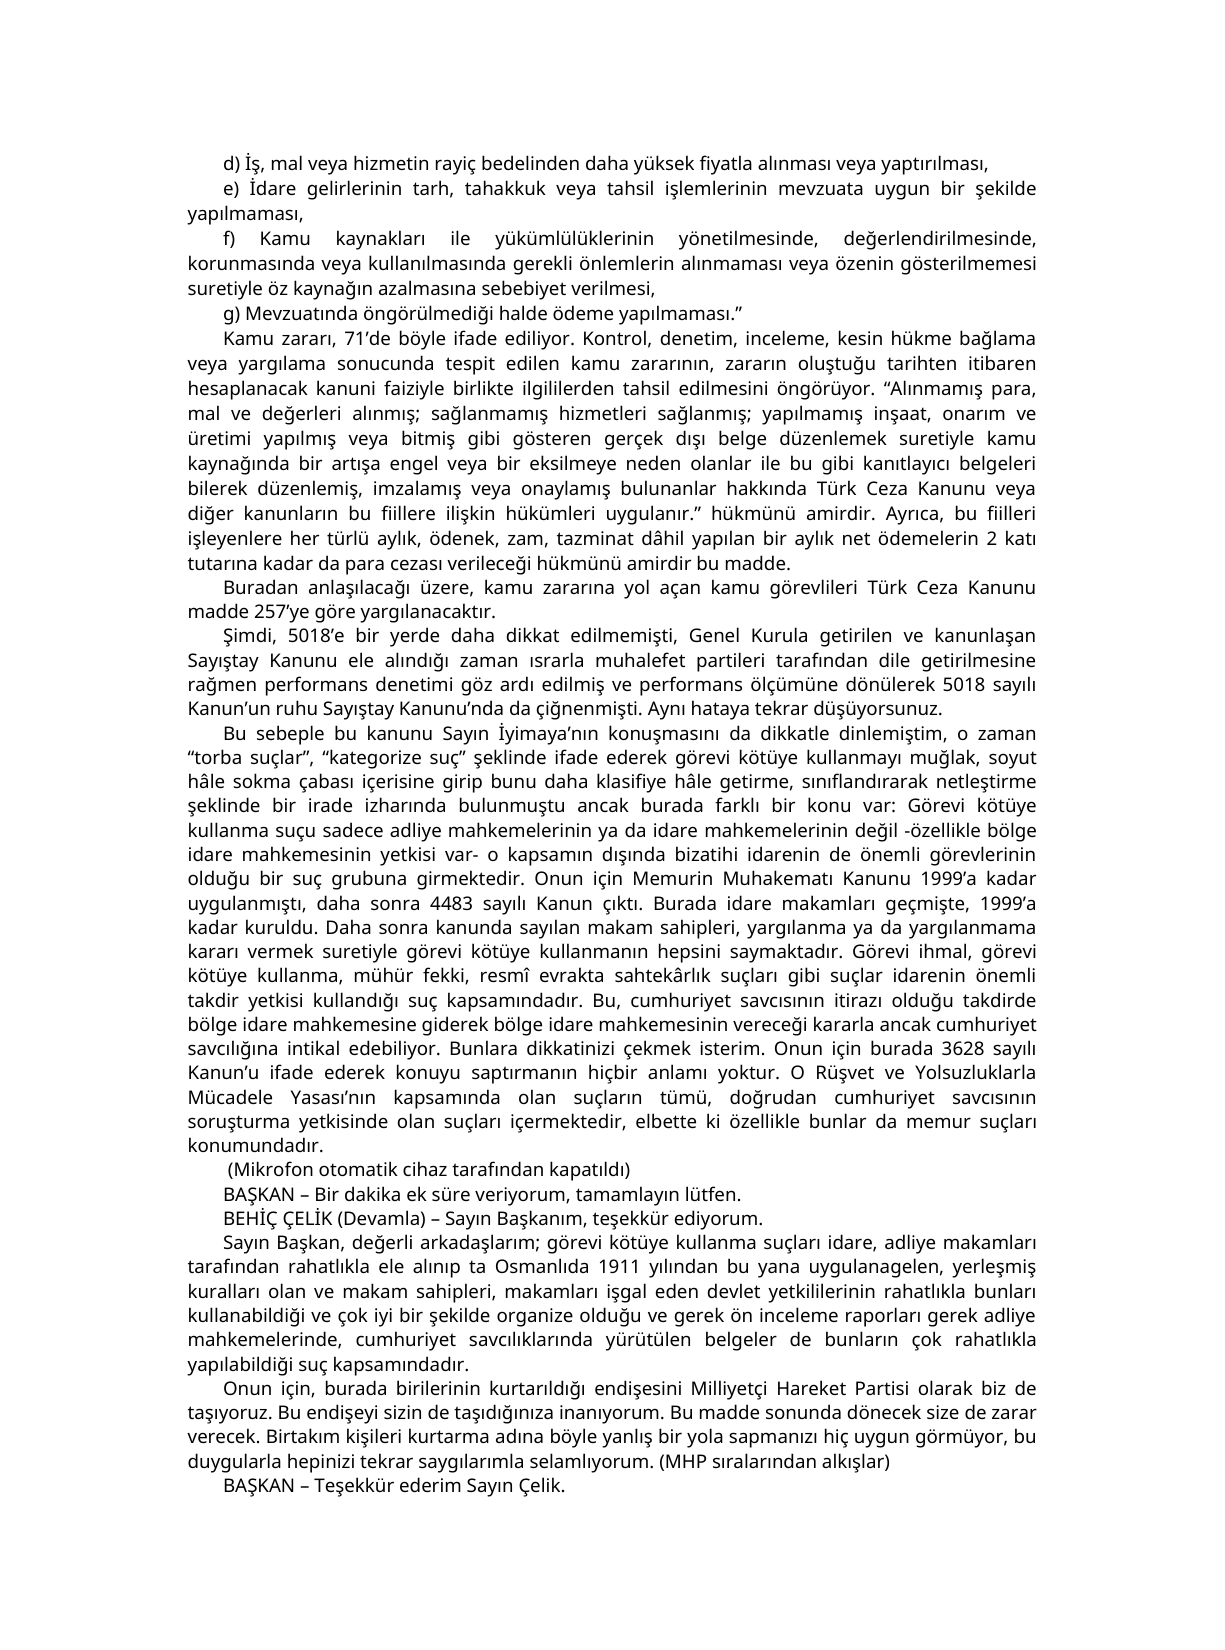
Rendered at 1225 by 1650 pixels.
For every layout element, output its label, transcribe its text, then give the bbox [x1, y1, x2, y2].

text Bu sebeple bu kanunu Sayın İyimaya’nın konuşmasını da dikkatle dinlemiştim, o zaman “torba suçlar”, “kategorize suç” şeklinde ifade ederek görevi kötüye kullanmayı muğlak, soyut hâle sokma çabası içerisine girip bunu daha klasifiye hâle getirme, sınıflandırarak netleştirme şeklinde bir irade izharında bulunmuştu ancak burada farklı bir konu var: Görevi kötüye kullanma suçu sadece adliye mahkemelerinin ya da idare mahkemelerinin değil -özellikle bölge idare mahkemesinin yetkisi var- o kapsamın dışında bizatihi idarenin de önemli görevlerinin olduğu bir suç grubuna girmektedir. Onun için Memurin Muhakematı Kanunu 1999’a kadar uygulanmıştı, daha sonra 4483 sayılı Kanun çıktı. Burada idare makamları geçmişte, 1999’a kadar kuruldu. Daha sonra kanunda sayılan makam sahipleri, yargılanma ya da yargılanmama kararı vermek suretiyle görevi kötüye kullanmanın hepsini saymaktadır. Görevi ihmal, görevi kötüye kullanma, mühür fekki, resmî evrakta sahtekârlık suçları gibi suçlar idarenin önemli takdir yetkisi kullandığı suç kapsamındadır. Bu, cumhuriyet savcısının itirazı olduğu takdirde bölge idare mahkemesine giderek bölge idare mahkemesinin vereceği kararla ancak cumhuriyet savcılığına intikal edebiliyor. Bunlara dikkatinizi çekmek isterim. Onun için burada 3628 sayılı Kanun’u ifade ederek konuyu saptırmanın hiçbir anlamı yoktur. O Rüşvet ve Yolsuzluklarla Mücadele Yasası’nın kapsamında olan suçların tümü, doğrudan cumhuriyet savcısının soruşturma yetkisinde olan suçları içermektedir, elbette ki özellikle bunlar da memur suçları konumundadır. [187, 721, 1037, 1157]
text f) Kamu kaynakları ile yükümlülüklerinin yönetilmesinde, değerlendirilmesinde, korunmasında veya kullanılmasında gerekli önlemlerin alınmaması veya özenin gösterilmemesi suretiyle öz kaynağın azalmasına sebebiyet verilmesi, [187, 225, 1037, 300]
text e) İdare gelirlerinin tarh, tahakkuk veya tahsil işlemlerinin mevzuata uygun bir şekilde yapılmaması, [187, 175, 1037, 225]
text BEHİÇ ÇELİK (Devamla) – Sayın Başkanım, teşekkür ediyorum. [187, 1206, 1037, 1230]
text Sayın Başkan, değerli arkadaşlarım; görevi kötüye kullanma suçları idare, adliye makamları tarafından rahatlıkla ele alınıp ta Osmanlıda 1911 yılından bu yana uygulanagelen, yerleşmiş kuralları olan ve makam sahipleri, makamları işgal eden devlet yetkililerinin rahatlıkla bunları kullanabildiği ve çok iyi bir şekilde organize olduğu ve gerek ön inceleme raporları gerek adliye mahkemelerinde, cumhuriyet savcılıklarında yürütülen belgeler de bunların çok rahatlıkla yapılabildiği suç kapsamındadır. [187, 1230, 1037, 1376]
text d) İş, mal veya hizmetin rayiç bedelinden daha yüksek fiyatla alınması veya yaptırılması, [187, 150, 1037, 175]
text (Mikrofon otomatik cihaz tarafından kapatıldı) [187, 1157, 1037, 1182]
text Şimdi, 5018’e bir yerde daha dikkat edilmemişti, Genel Kurula getirilen ve kanunlaşan Sayıştay Kanunu ele alındığı zaman ısrarla muhalefet partileri tarafından dile getirilmesine rağmen performans denetimi göz ardı edilmiş ve performans ölçümüne dönülerek 5018 sayılı Kanun’un ruhu Sayıştay Kanunu’nda da çiğnenmişti. Aynı hataya tekrar düşüyorsunuz. [187, 623, 1037, 721]
text BAŞKAN – Teşekkür ederim Sayın Çelik. [187, 1473, 1037, 1497]
text Kamu zararı, 71’de böyle ifade ediliyor. Kontrol, denetim, inceleme, kesin hükme bağlama veya yargılama sonucunda tespit edilen kamu zararının, zararın oluştuğu tarihten itibaren hesaplanacak kanuni faiziyle birlikte ilgililerden tahsil edilmesini öngörüyor. “Alınmamış para, mal ve değerleri alınmış; sağlanmamış hizmetleri sağlanmış; yapılmamış inşaat, onarım ve üretimi yapılmış veya bitmiş gibi gösteren gerçek dışı belge düzenlemek suretiyle kamu kaynağında bir artışa engel veya bir eksilmeye neden olanlar ile bu gibi kanıtlayıcı belgeleri bilerek düzenlemiş, imzalamış veya onaylamış bulunanlar hakkında Türk Ceza Kanunu veya diğer kanunların bu fiillere ilişkin hükümleri uygulanır.” hükmünü amirdir. Ayrıca, bu fiilleri işleyenlere her türlü aylık, ödenek, zam, tazminat dâhil yapılan bir aylık net ödemelerin 2 katı tutarına kadar da para cezası verileceği hükmünü amirdir bu madde. [187, 325, 1037, 575]
text BAŞKAN – Bir dakika ek süre veriyorum, tamamlayın lütfen. [187, 1182, 1037, 1206]
text Onun için, burada birilerinin kurtarıldığı endişesini Milliyetçi Hareket Partisi olarak biz de taşıyoruz. Bu endişeyi sizin de taşıdığınıza inanıyorum. Bu madde sonunda dönecek size de zarar verecek. Birtakım kişileri kurtarma adına böyle yanlış bir yola sapmanızı hiç uygun görmüyor, bu duygularla hepinizi tekrar saygılarımla selamlıyorum. (MHP sıralarından alkışlar) [187, 1376, 1037, 1473]
text g) Mevzuatında öngörülmediği halde ödeme yapılmaması.” [187, 300, 1037, 325]
text Buradan anlaşılacağı üzere, kamu zararına yol açan kamu görevlileri Türk Ceza Kanunu madde 257’ye göre yargılanacaktır. [187, 575, 1037, 623]
